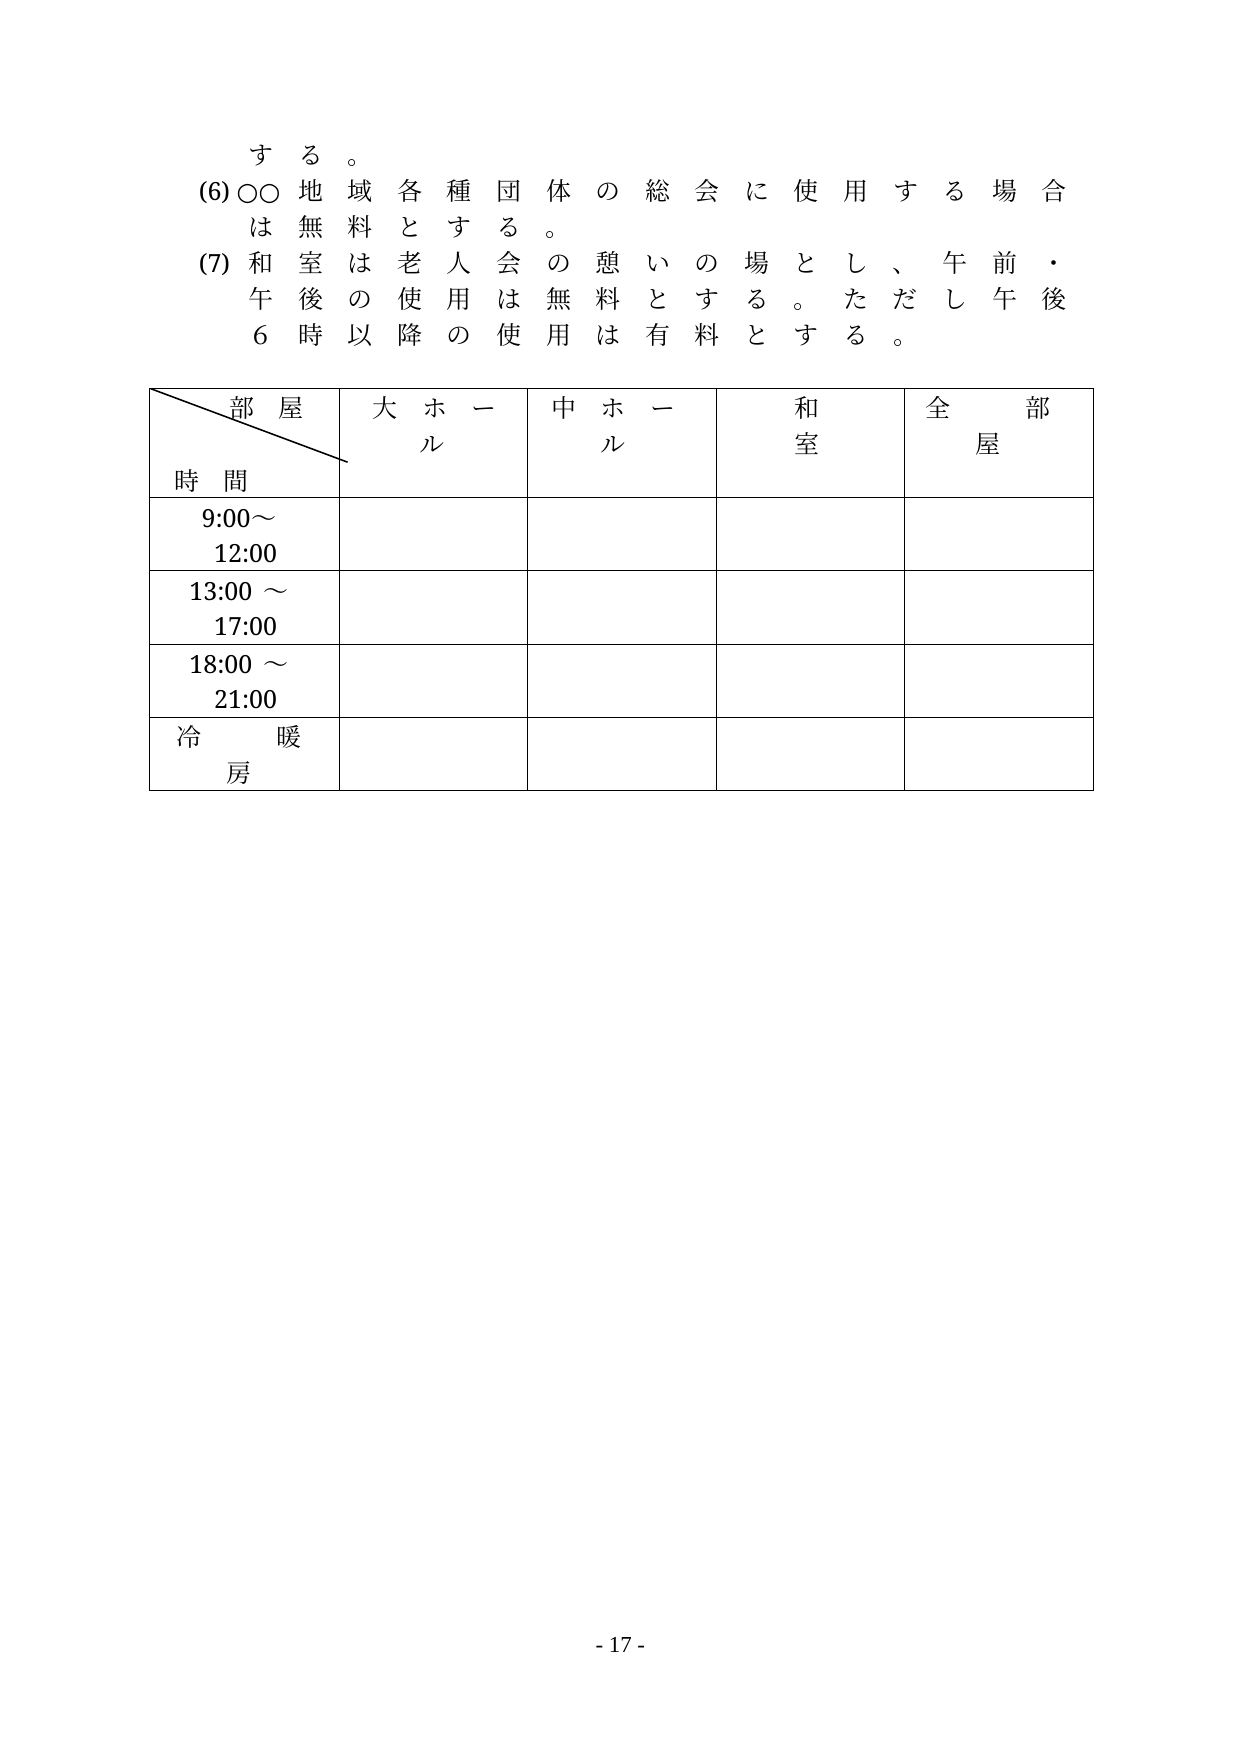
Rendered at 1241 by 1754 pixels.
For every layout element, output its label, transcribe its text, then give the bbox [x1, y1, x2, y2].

table_cell [340, 498, 527, 570]
table_cell [905, 645, 1093, 717]
text (6) ○○地域各種団体の総会に使用する場合は無料とする。 [179, 172, 1091, 244]
table_cell [340, 718, 527, 790]
table_cell [717, 645, 904, 717]
table_cell [717, 718, 904, 790]
table_cell [340, 645, 527, 717]
table_header 和 室 [717, 389, 904, 461]
table_cell 時間 [150, 461, 339, 497]
table_cell [905, 571, 1093, 643]
table_cell [528, 571, 716, 643]
table_cell [905, 498, 1093, 570]
table_header 大ホール [340, 389, 527, 461]
table_cell [528, 645, 716, 717]
table_header 中ホール [528, 389, 716, 461]
table_cell [905, 461, 1093, 497]
table_cell [340, 571, 527, 643]
table_header 部屋 [150, 390, 339, 461]
table_cell 13:00～17:00 [150, 571, 339, 643]
table_cell 18:00～21:00 [150, 645, 339, 717]
table_cell 9:00～12:00 [150, 498, 339, 570]
table_cell [528, 461, 716, 497]
text (7) 和室は老人会の憩いの場とし、午前・午後の使用は無料とする。ただし午後６時以降の使用は有料とする。 [179, 244, 1091, 352]
table_cell [905, 718, 1093, 790]
table_cell [717, 571, 904, 643]
table_cell [340, 461, 527, 497]
table_cell [528, 718, 716, 790]
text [179, 136, 1091, 172]
table_cell 冷 暖 房 [150, 718, 339, 790]
table_cell [528, 498, 716, 570]
table_header 全 部 屋 [905, 389, 1093, 461]
table_cell [717, 461, 904, 497]
table_cell [717, 498, 904, 570]
table_header 部屋 [157, 389, 339, 457]
